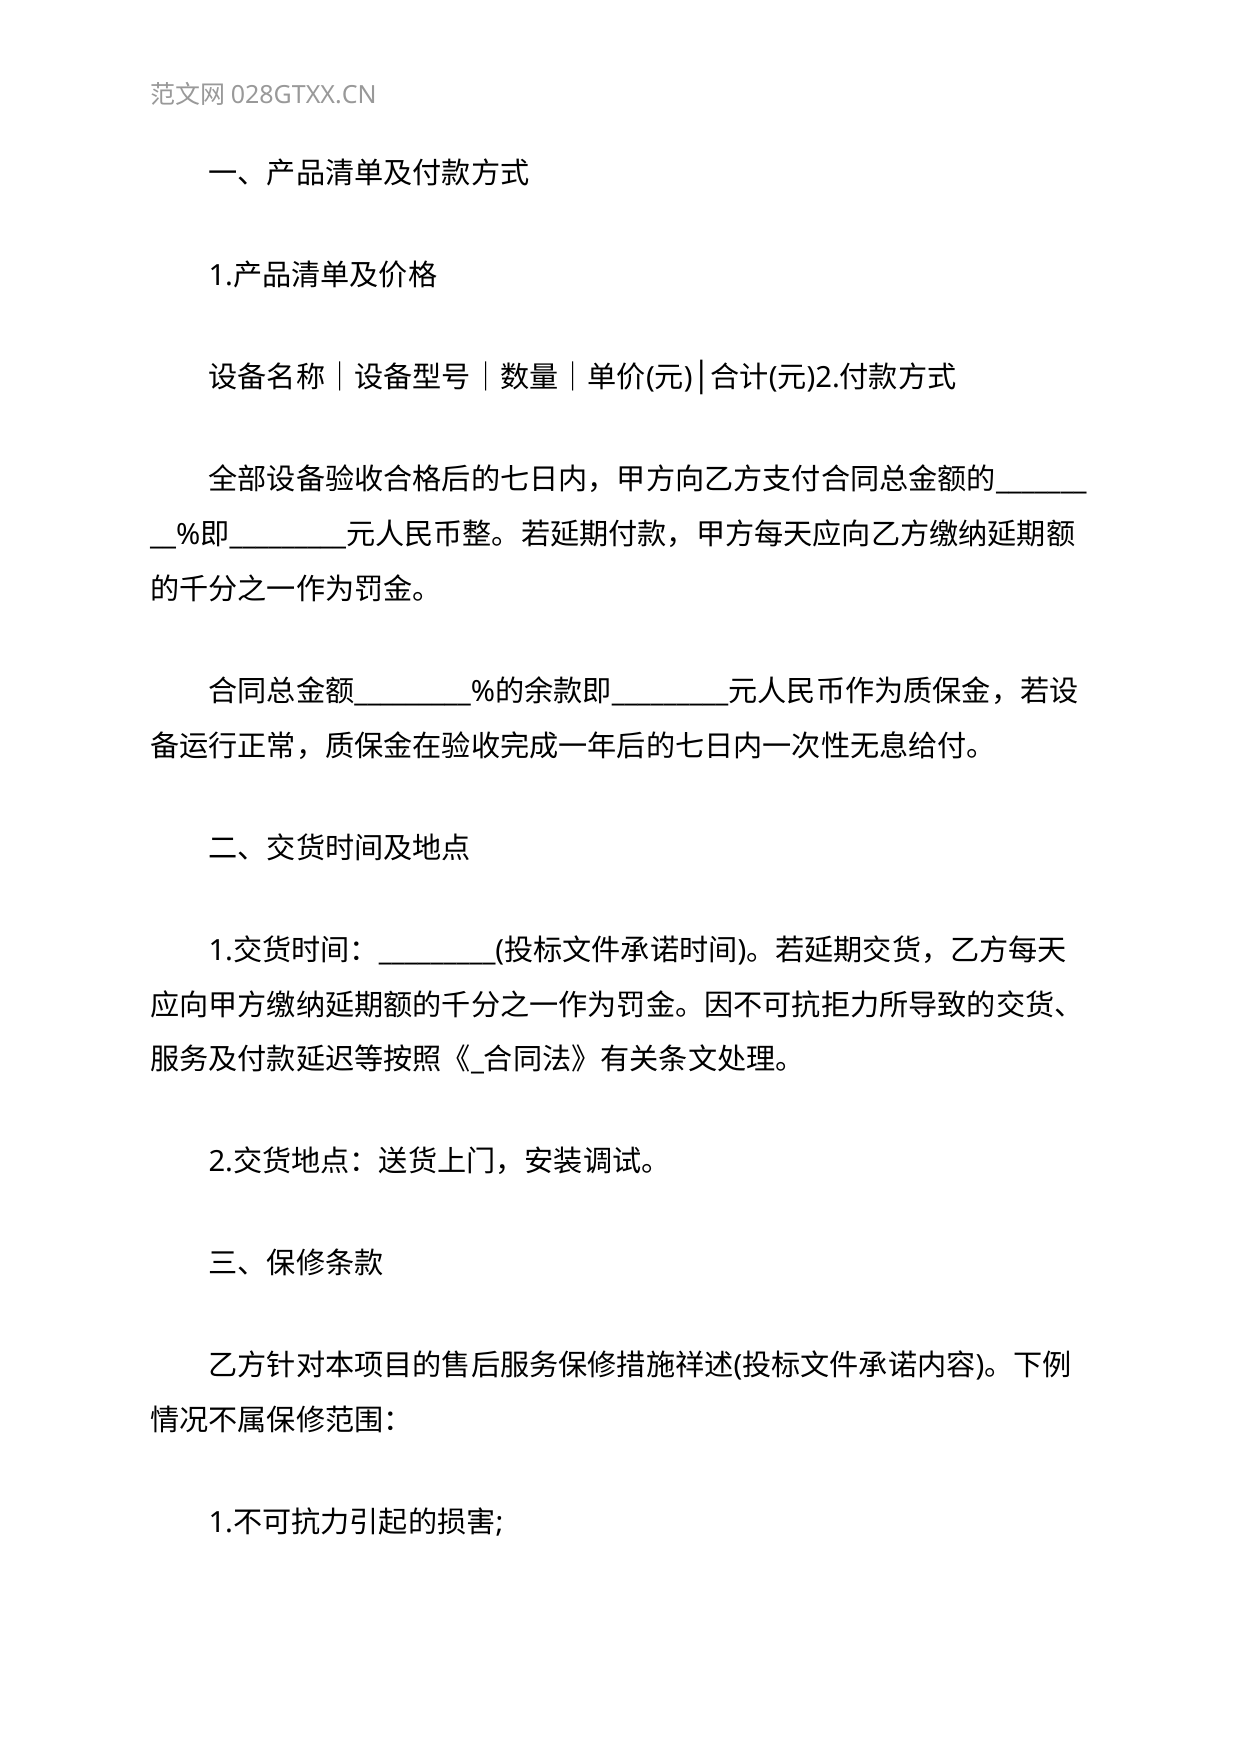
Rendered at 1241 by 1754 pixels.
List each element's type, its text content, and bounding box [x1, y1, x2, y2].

text 全部设备验收合格后的七日内，甲方向乙方支付合同总金额的_________%即_________元人民币整。若延期付款，甲方每天应向乙方缴纳延期额的千分之一作为罚金。 [150, 456, 1090, 608]
text 1.产品清单及价格 [150, 252, 1090, 294]
text 合同总金额_________%的余款即_________元人民币作为质保金，若设备运行正常，质保金在验收完成一年后的七日内一次性无息给付。 [150, 667, 1090, 765]
text 设备名称│设备型号│数量│单价(元)│合计(元)2.付款方式 [150, 354, 1090, 396]
text 乙方针对本项目的售后服务保修措施祥述(投标文件承诺内容)。下例情况不属保修范围： [150, 1342, 1090, 1439]
text 二、交货时间及地点 [150, 824, 1090, 867]
text 1.不可抗力引起的损害; [150, 1498, 1090, 1541]
text 2.交货地点：送货上门，安装调试。 [150, 1138, 1090, 1180]
text 三、保修条款 [150, 1240, 1090, 1282]
text 1.交货时间：_________(投标文件承诺时间)。若延期交货，乙方每天应向甲方缴纳延期额的千分之一作为罚金。因不可抗拒力所导致的交货、服务及付款延迟等按照《_合同法》有关条文处理。 [150, 926, 1090, 1078]
text 一、产品清单及付款方式 [150, 150, 1090, 192]
